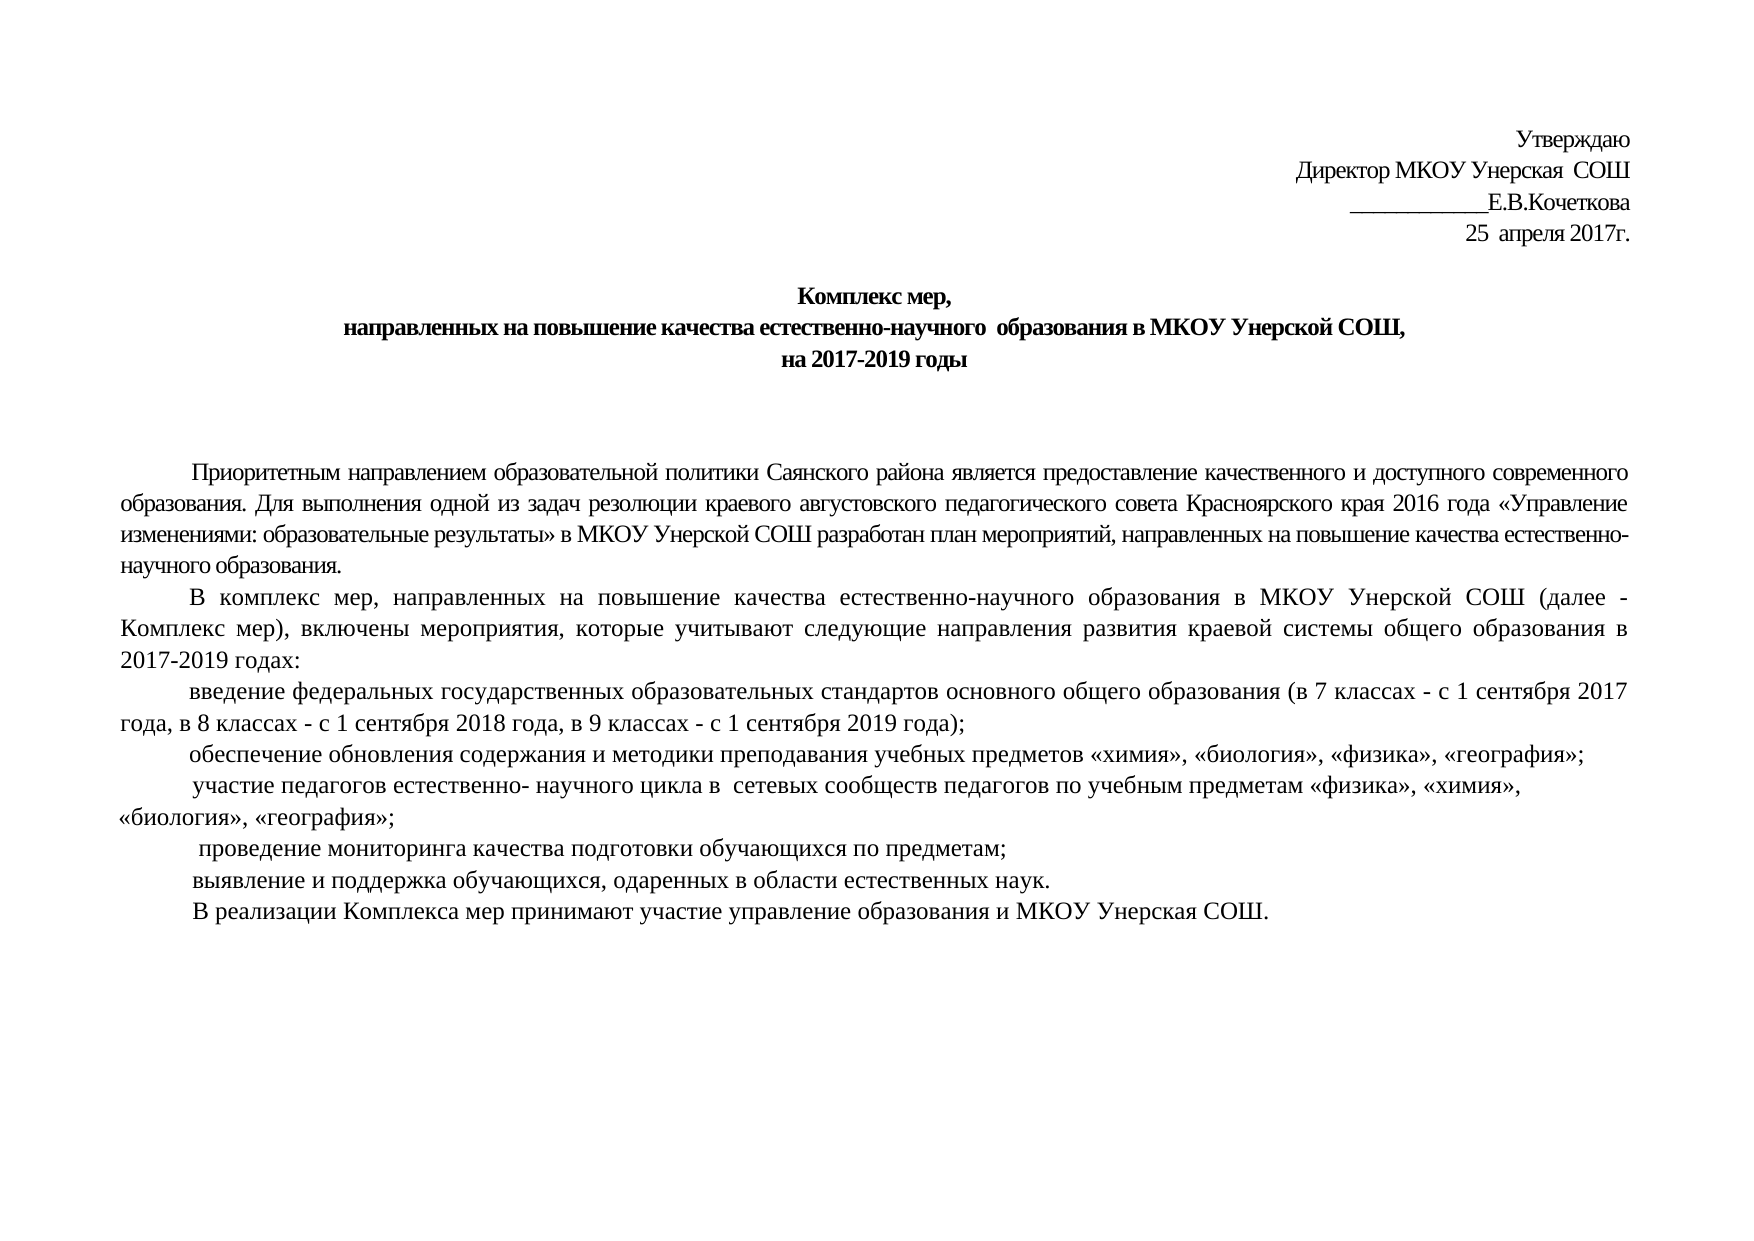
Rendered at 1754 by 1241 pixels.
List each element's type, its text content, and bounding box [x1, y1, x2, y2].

text направленных на повышение качества естественно-научного образования в МКОУ Унерской СОШ, [118, 311, 1632, 342]
text участие педагогов естественно- научного цикла в сетевых сообществ педагогов по учебным предметам «физика», «химия», «биология», «география»; [118, 769, 1634, 832]
text Утверждаю [118, 122, 1632, 153]
text на 2017-2019 годы [118, 342, 1632, 374]
text обеспечение обновления содержания и методики преподавания учебных предметов «химия», «биология», «физика», «география»; [120, 737, 1629, 769]
text Приоритетным направлением образовательной политики Саянского района является предоставление качественного и доступного современного образования. Для выполнения одной из задач резолюции краевого августовского педагогического совета Красноярского края 2016 года «Управление изменениями: образовательные результаты» в МКОУ Унерской СОШ разработан план мероприятий, направленных на повышение качества естественно-научного образования. [120, 456, 1629, 580]
text Комплекс мер, [118, 279, 1632, 311]
text введение федеральных государственных образовательных стандартов основного общего образования (в 7 классах - с 1 сентября 2017 года, в 8 классах - с 1 сентября 2018 года, в 9 классах - с 1 сентября 2019 года); [120, 674, 1629, 737]
text В комплекс мер, направленных на повышение качества естественно-научного образования в МКОУ Унерской СОШ (далее - Комплекс мер), включены мероприятия, которые учитывают следующие направления развития краевой системы общего образования в 2017-2019 годах: [120, 580, 1629, 674]
text выявление и поддержка обучающихся, одаренных в области естественных наук. [118, 863, 1634, 895]
text ____________Е.В.Кочеткова [118, 185, 1632, 216]
text В реализации Комплекса мер принимают участие управление образования и МКОУ Унерская СОШ. [118, 895, 1634, 926]
text проведение мониторинга качества подготовки обучающихся по предметам; [118, 832, 1634, 863]
text 25 апреля 2017г. [118, 216, 1632, 248]
text Директор МКОУ Унерская СОШ [118, 153, 1632, 185]
